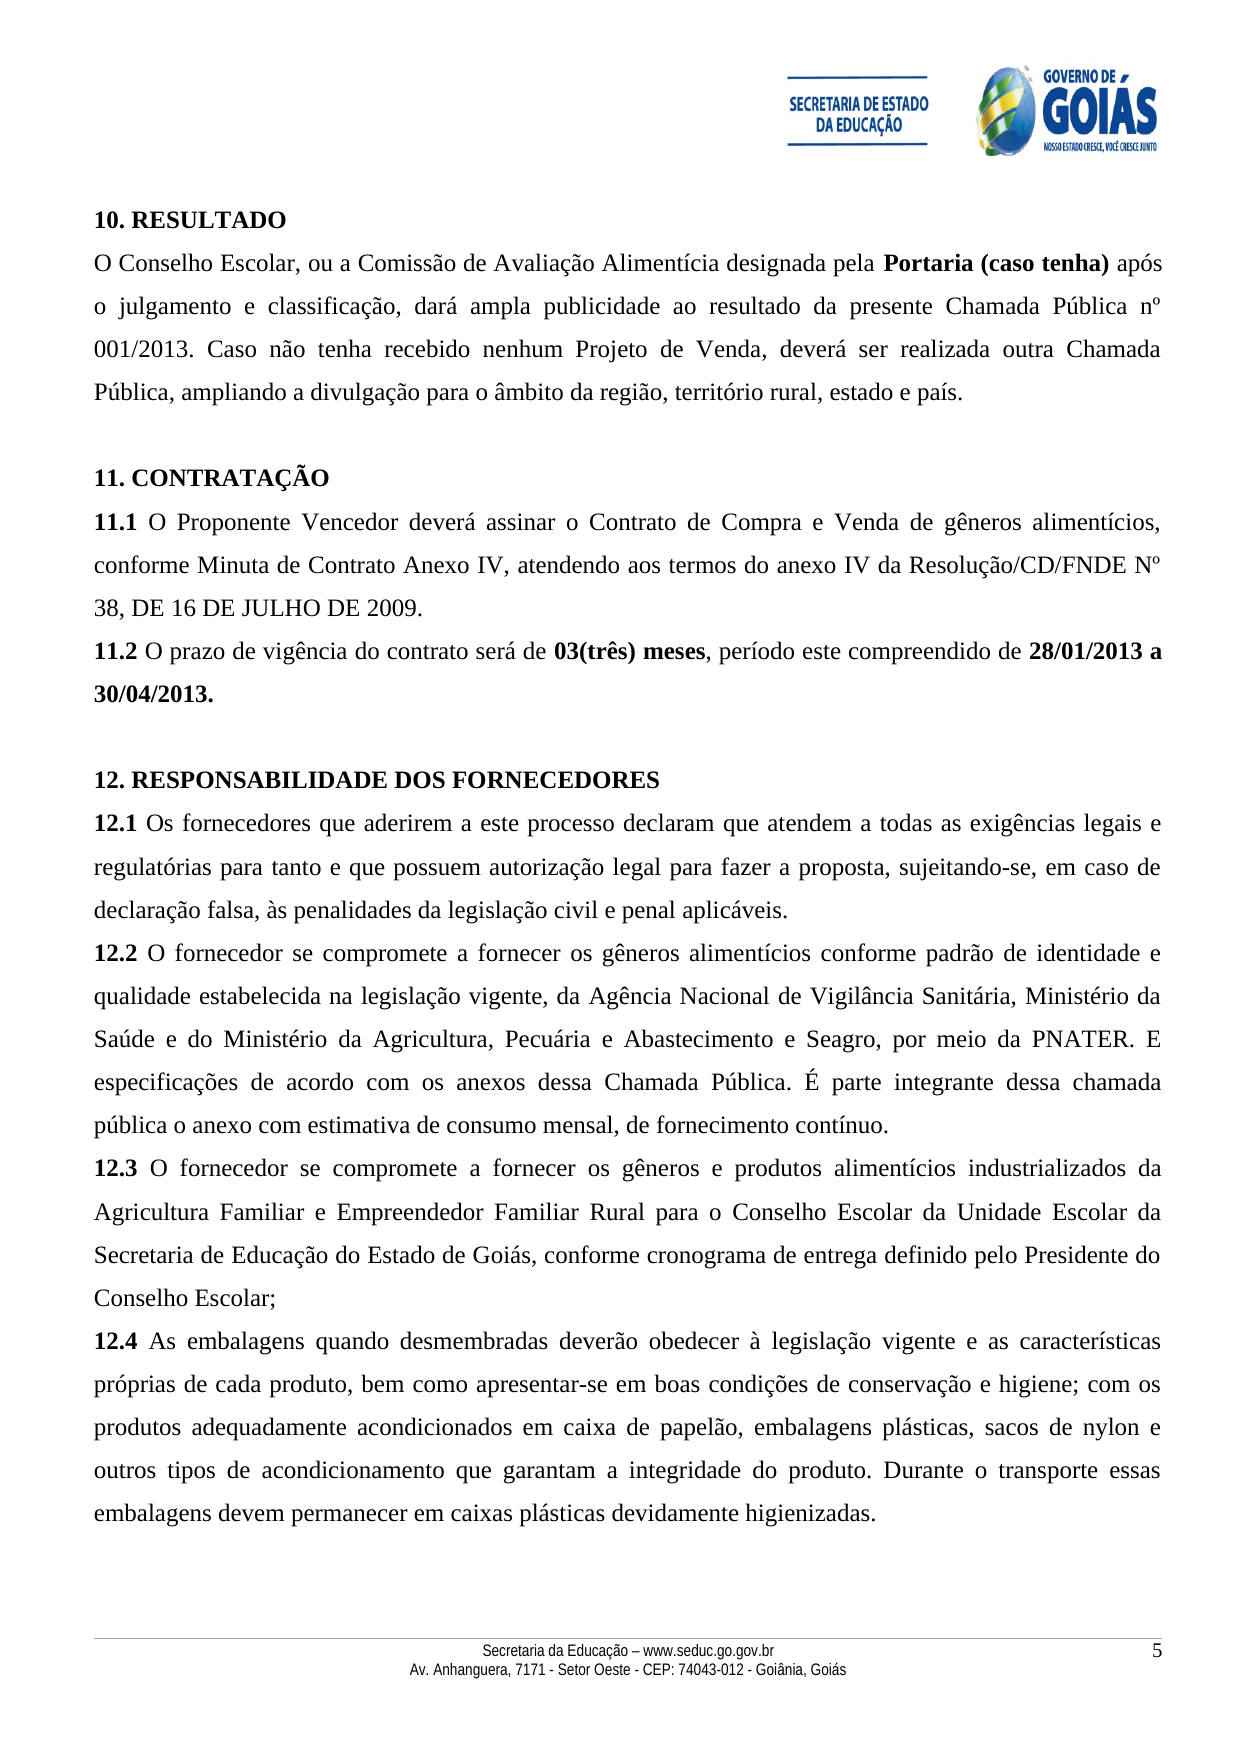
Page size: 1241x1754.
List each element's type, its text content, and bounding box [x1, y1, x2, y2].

text 11. CONTRATAÇÃO [94, 463, 1162, 492]
text 12.2 O fornecedor se compromete a fornecer os gêneros alimentícios conforme padrão de identidade e qualidade estabelecida na legislação vigente, da Agência Nacional de Vigilância Sanitária, Ministério da Saúde e do Ministério da Agricultura, Pecuária e Abastecimento e Seagro, por meio da PNATER. E especificações de acordo com os anexos dessa Chamada Pública. É parte integrante dessa chamada pública o anexo com estimativa de consumo mensal, de fornecimento contínuo. [94, 938, 1162, 1139]
text 12.4 As embalagens quando desmembradas deverão obedecer à legislação vigente e as características próprias de cada produto, bem como apresentar-se em boas condições de conservação e higiene; com os produtos adequadamente acondicionados em caixa de papelão, embalagens plásticas, sacos de nylon e outros tipos de acondicionamento que garantam a integridade do produto. Durante o transporte essas embalagens devem permanecer em caixas plásticas devidamente higienizadas. [94, 1326, 1162, 1527]
text 11.2 O prazo de vigência do contrato será de 03(três) meses, período este compreendido de 28/01/2013 a 30/04/2013. [94, 636, 1162, 708]
picture [782, 59, 1163, 162]
text 12. RESPONSABILIDADE DOS FORNECEDORES [94, 765, 1162, 794]
text 11.1 O Proponente Vencedor deverá assinar o Contrato de Compra e Venda de gêneros alimentícios, conforme Minuta de Contrato Anexo IV, atendendo aos termos do anexo IV da Resolução/CD/FNDE Nº 38, DE 16 DE JULHO DE 2009. [94, 507, 1162, 622]
text 12.1 Os fornecedores que aderirem a este processo declaram que atendem a todas as exigências legais e regulatórias para tanto e que possuem autorização legal para fazer a proposta, sujeitando-se, em caso de declaração falsa, às penalidades da legislação civil e penal aplicáveis. [94, 808, 1162, 923]
text O Conselho Escolar, ou a Comissão de Avaliação Alimentícia designada pela Portaria (caso tenha) após o julgamento e classificação, dará ampla publicidade ao resultado da presente Chamada Pública nº 001/2013. Caso não tenha recebido nenhum Projeto de Venda, deverá ser realizada outra Chamada Pública, ampliando a divulgação para o âmbito da região, território rural, estado e país. [94, 248, 1162, 406]
text 12.3 O fornecedor se compromete a fornecer os gêneros e produtos alimentícios industrializados da Agricultura Familiar e Empreendedor Familiar Rural para o Conselho Escolar da Unidade Escolar da Secretaria de Educação do Estado de Goiás, conforme cronograma de entrega definido pelo Presidente do Conselho Escolar; [94, 1153, 1162, 1312]
text 10. RESULTADO [94, 205, 1162, 233]
